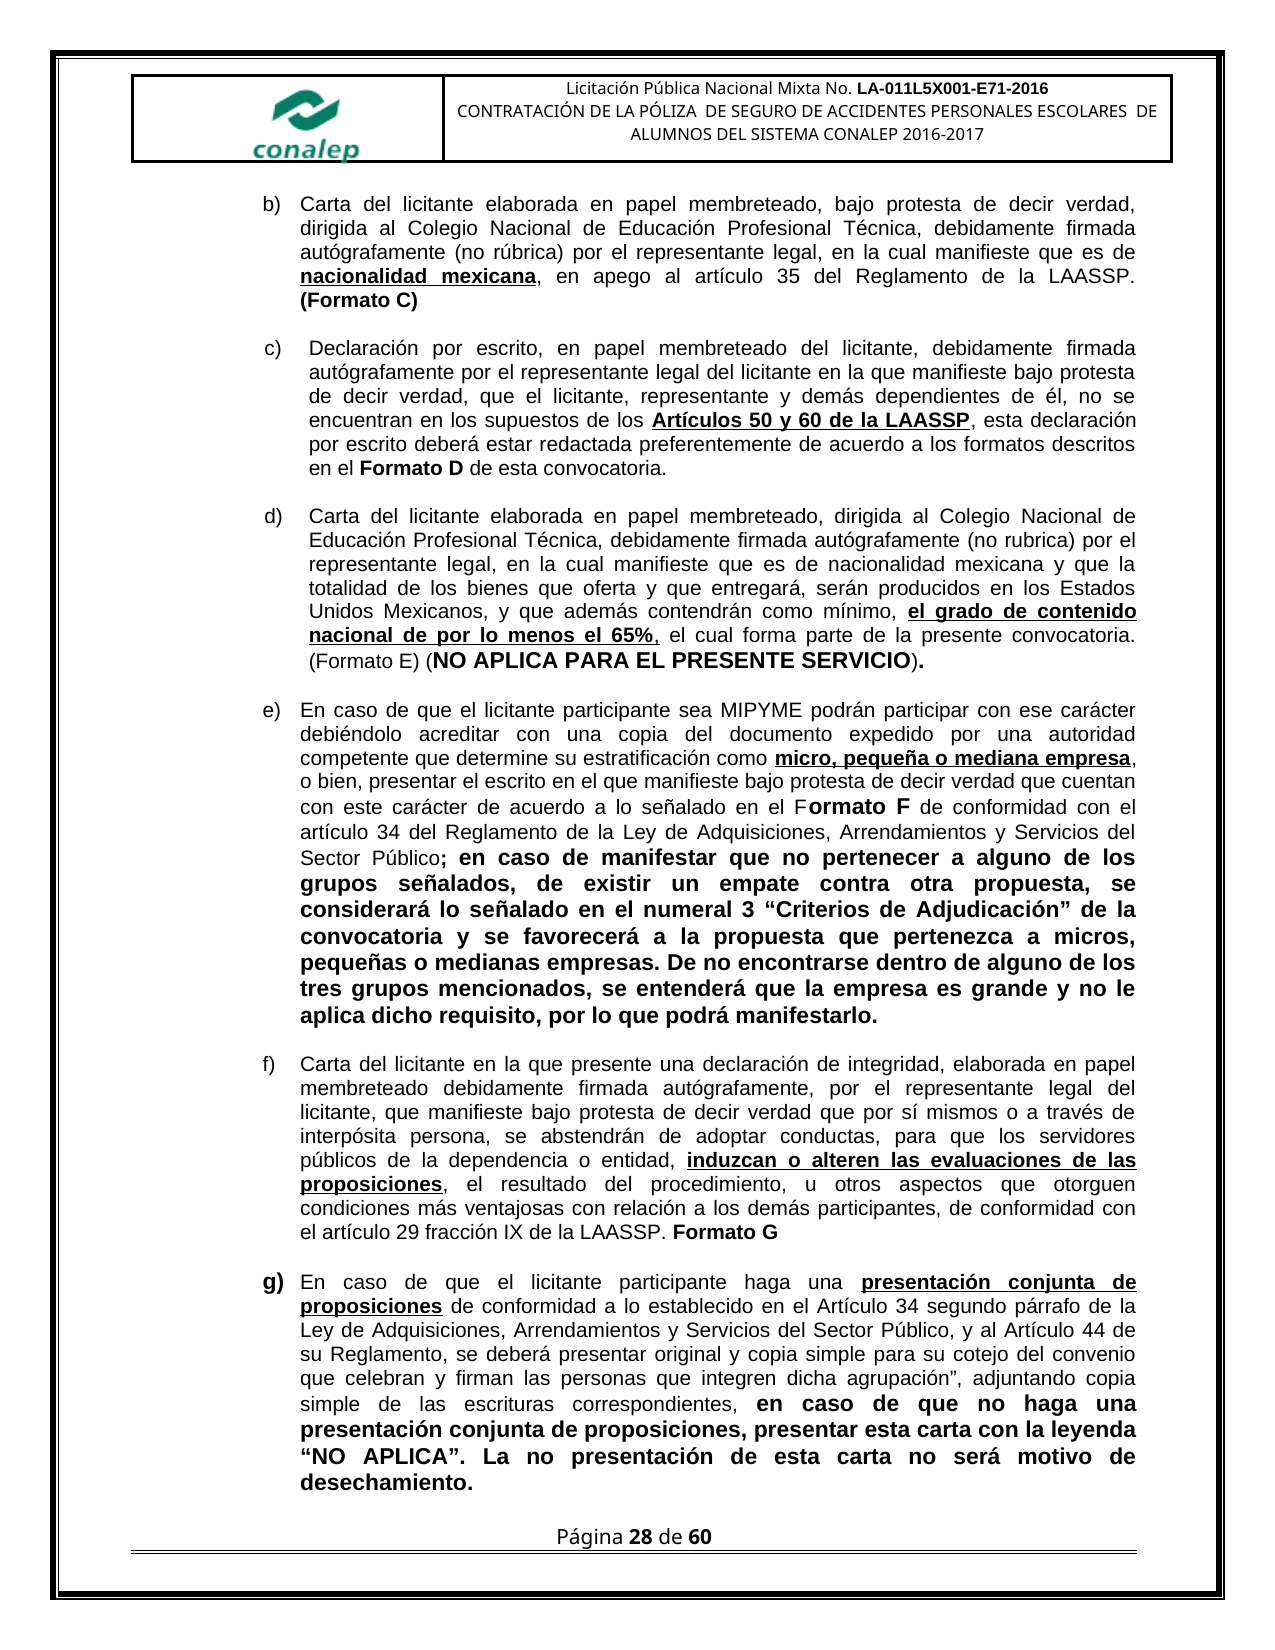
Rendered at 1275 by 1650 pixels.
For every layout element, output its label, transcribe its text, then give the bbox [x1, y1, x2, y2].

list Declaración por escrito, en papel membreteado del licitante, debidamente firmada autógrafamente por el representante legal del licitante en la que manifieste bajo protesta de decir verdad, que el licitante, representante y demás dependientes de él, no se encuentran en los supuestos de los Artículos 50 y 60 de la LAASSP, esta declaración por escrito deberá estar redactada preferentemente de acuerdo a los formatos descritos en el Formato D de esta convocatoria. [264, 336, 1137, 479]
list Carta del licitante en la que presente una declaración de integridad, elaborada en papel membreteado debidamente firmada autógrafamente, por el representante legal del licitante, que manifieste bajo protesta de decir verdad que por sí mismos o a través de interpósita persona, se abstendrán de adoptar conductas, para que los servidores públicos de la dependencia o entidad, induzcan o alteren las evaluaciones de las proposiciones, el resultado del procedimiento, u otros aspectos que otorguen condiciones más ventajosas con relación a los demás participantes, de conformidad con el artículo 29 fracción IX de la LAASSP. Formato G [262, 1052, 1137, 1244]
list En caso de que el licitante participante haga una presentación conjunta de proposiciones de conformidad a lo establecido en el Artículo 34 segundo párrafo de la Ley de Adquisiciones, Arrendamientos y Servicios del Sector Público, y al Artículo 44 de su Reglamento, se deberá presentar original y copia simple para su cotejo del convenio que celebran y firman las personas que integren dicha agrupación”, adjuntando copia simple de las escrituras correspondientes, en caso de que no haga una presentación conjunta de proposiciones, presentar esta carta con la leyenda “NO APLICA”. La no presentación de esta carta no será motivo de desechamiento. [262, 1268, 1137, 1495]
list Carta del licitante elaborada en papel membreteado, dirigida al Colegio Nacional de Educación Profesional Técnica, debidamente firmada autógrafamente (no rubrica) por el representante legal, en la cual manifieste que es de nacionalidad mexicana y que la totalidad de los bienes que oferta y que entregará, serán producidos en los Estados Unidos Mexicanos, y que además contendrán como mínimo, el grado de contenido nacional de por lo menos el 65%, el cual forma parte de la presente convocatoria. (Formato E) (NO APLICA PARA EL PRESENTE SERVICIO). [264, 503, 1137, 673]
list En caso de que el licitante participante sea MIPYME podrán participar con ese carácter debiéndolo acreditar con una copia del documento expedido por una autoridad competente que determine su estratificación como micro, pequeña o mediana empresa, o bien, presentar el escrito en el que manifieste bajo protesta de decir verdad que cuentan con este carácter de acuerdo a lo señalado en el Formato F de conformidad con el artículo 34 del Reglamento de la Ley de Adquisiciones, Arrendamientos y Servicios del Sector Público; en caso de manifestar que no pertenecer a alguno de los grupos señalados, de existir un empate contra otra propuesta, se considerará lo señalado en el numeral 3 “Criterios de Adjudicación” de la convocatoria y se favorecerá a la propuesta que pertenezca a micros, pequeñas o medianas empresas. De no encontrarse dentro de alguno de los tres grupos mencionados, se entenderá que la empresa es grande y no le aplica dicho requisito, por lo que podrá manifestarlo. [262, 697, 1137, 1028]
list Carta del licitante elaborada en papel membreteado, bajo protesta de decir verdad, dirigida al Colegio Nacional de Educación Profesional Técnica, debidamente firmada autógrafamente (no rúbrica) por el representante legal, en la cual manifieste que es de nacionalidad mexicana, en apego al artículo 35 del Reglamento de la LAASSP. (Formato C) [262, 192, 1137, 312]
